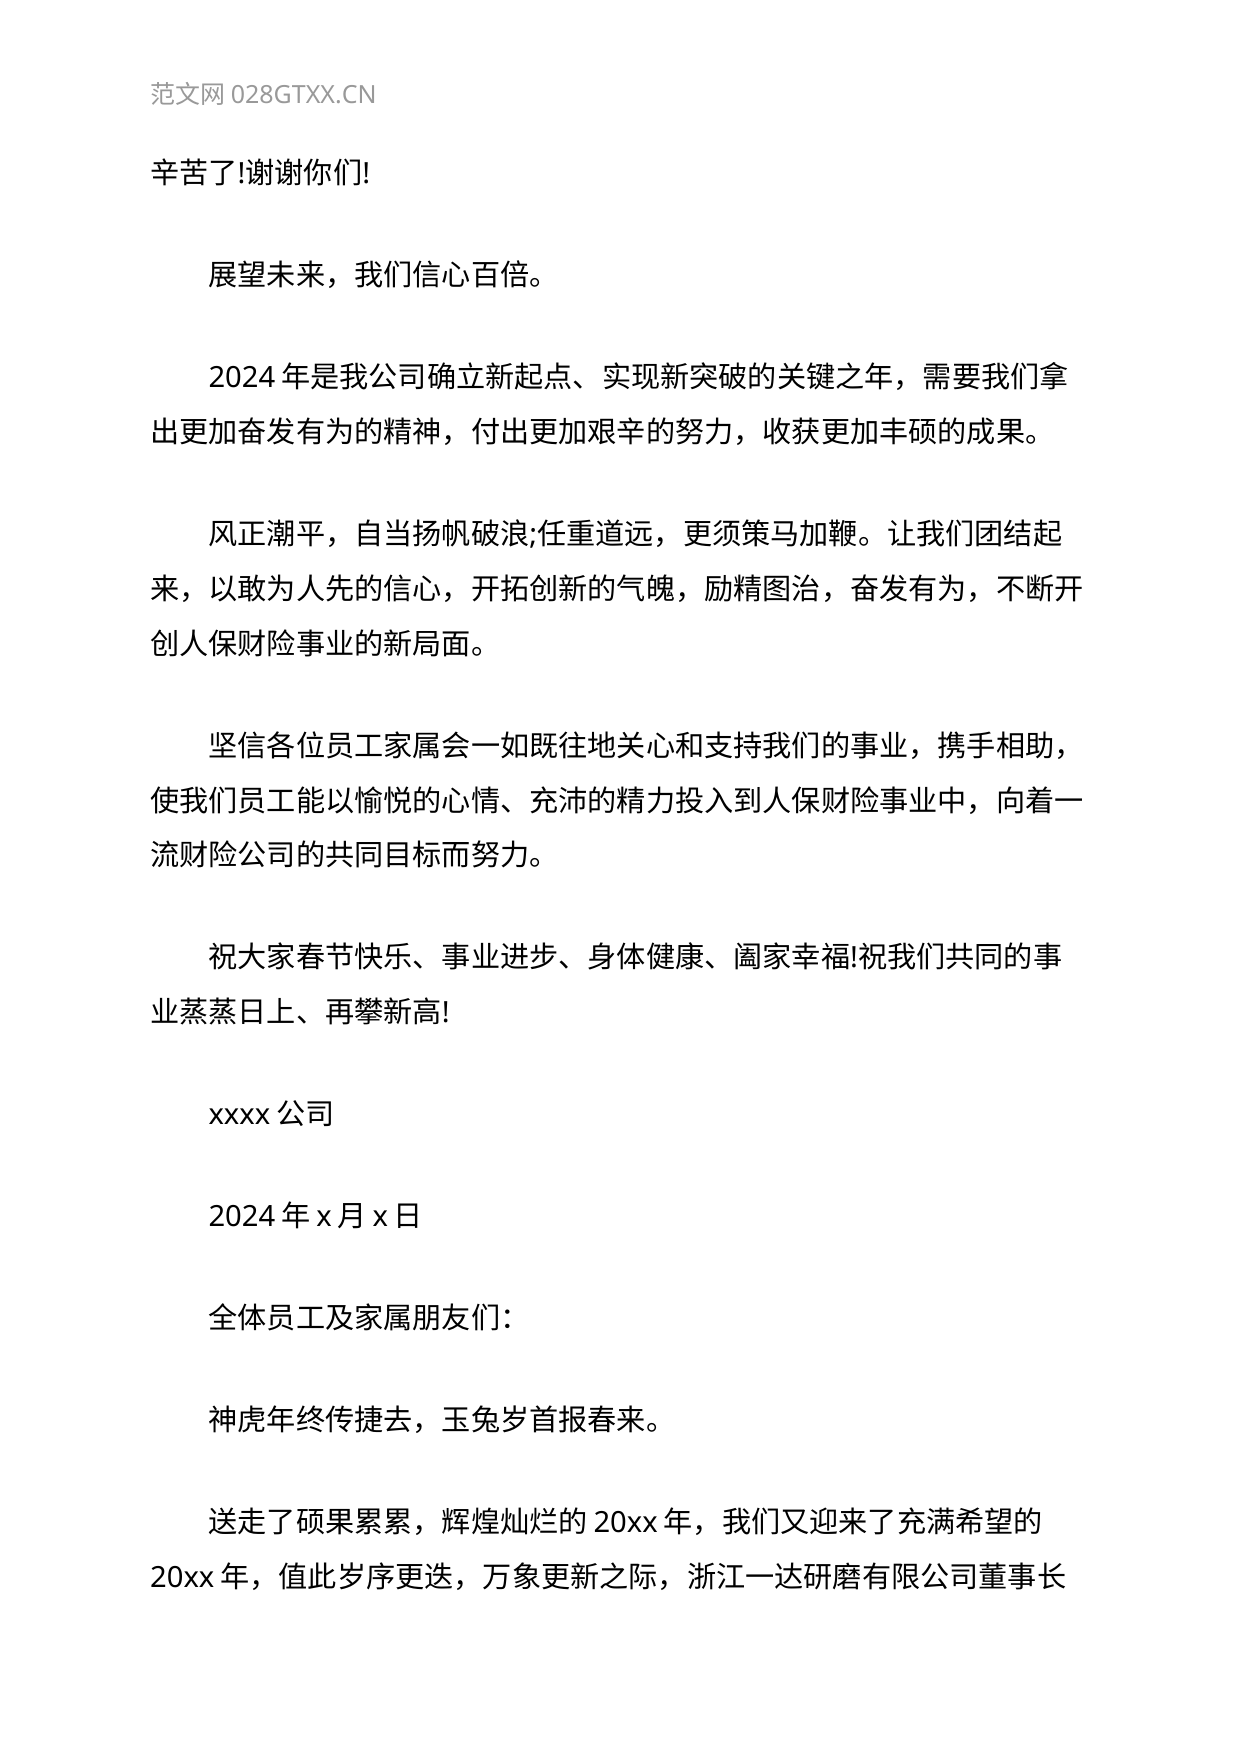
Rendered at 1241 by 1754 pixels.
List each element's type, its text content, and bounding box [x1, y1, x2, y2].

text 祝大家春节快乐、事业进步、身体健康、阖家幸福!祝我们共同的事业蒸蒸日上、再攀新高! [150, 934, 1090, 1031]
text 风正潮平，自当扬帆破浪;任重道远，更须策马加鞭。让我们团结起来，以敢为人先的信心，开拓创新的气魄，励精图治，奋发有为，不断开创人保财险事业的新局面。 [150, 511, 1090, 663]
text 全体员工及家属朋友们： [150, 1295, 1090, 1337]
text 坚信各位员工家属会一如既往地关心和支持我们的事业，携手相助，使我们员工能以愉悦的心情、充沛的精力投入到人保财险事业中，向着一流财险公司的共同目标而努力。 [150, 722, 1090, 874]
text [150, 1498, 1090, 1596]
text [150, 150, 1090, 192]
text 2024年x月x日 [150, 1193, 1090, 1235]
text 神虎年终传捷去，玉兔岁首报春来。 [150, 1396, 1090, 1439]
text 2024年是我公司确立新起点、实现新突破的关键之年，需要我们拿出更加奋发有为的精神，付出更加艰辛的努力，收获更加丰硕的成果。 [150, 354, 1090, 451]
text 展望未来，我们信心百倍。 [150, 252, 1090, 294]
text xxxx公司 [150, 1091, 1090, 1133]
